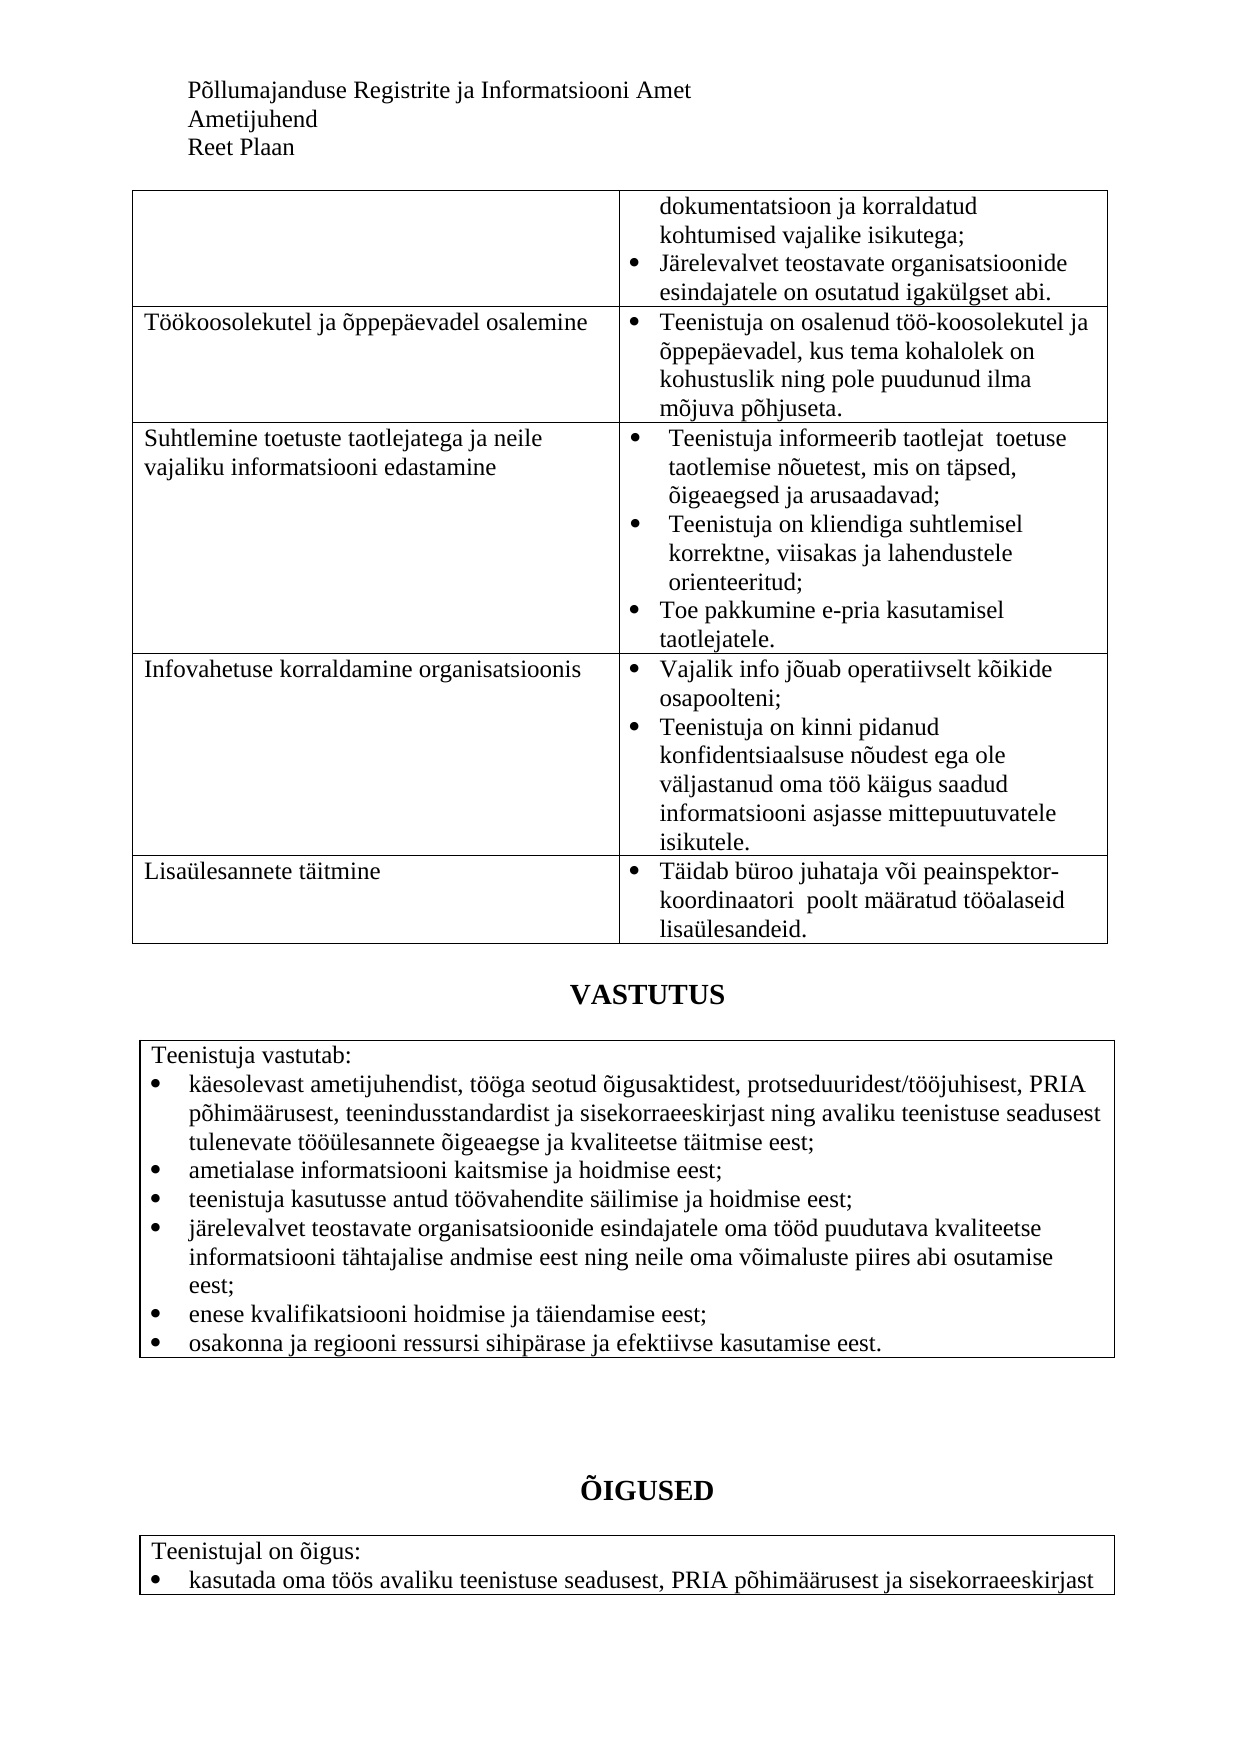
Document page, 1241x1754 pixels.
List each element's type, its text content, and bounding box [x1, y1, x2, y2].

table_cell Suhtlemine toetuste taotlejatega ja neile vajaliku informatsiooni edastamine [133, 423, 619, 653]
subtitle VASTUTUS [187, 977, 1107, 1011]
table_cell Lisaülesannete täitmine [133, 856, 619, 943]
table_cell Vajalik info jõuab operatiivselt kõikide osapoolteni; Teenistuja on kinni pidanud konfidentsiaalsuse nõudest ega ole väljastanud oma töö käigus saadud informatsiooni asjasse mittepuutuvatele isikutele. [620, 654, 1107, 855]
table_cell Teenistuja on osalenud töö-koosolekutel ja õppepäevadel, kus tema kohalolek on kohustuslik ning pole puudunud ilma mõjuva põhjuseta. [620, 307, 1107, 422]
table_cell Infovahetuse korraldamine organisatsioonis [133, 654, 619, 855]
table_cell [133, 191, 619, 306]
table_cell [620, 191, 1107, 306]
table_cell Täidab büroo juhataja või peainspektor-koordinaatori poolt määratud tööalaseid lisaülesandeid. [620, 856, 1107, 943]
subtitle ÕIGUSED [187, 1473, 1107, 1506]
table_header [141, 1536, 1114, 1594]
table_cell Töökoosolekutel ja õppepäevadel osalemine [133, 307, 619, 422]
table_header Teenistuja vastutab: käesolevast ametijuhendist, tööga seotud õigusaktidest, protseduuridest/tööjuhisest, PRIA põhimäärusest, teenindusstandardist ja sisekorraeeskirjast ning avaliku teenistuse seadusest tulenevate tööülesannete õigeaegse ja kvaliteetse täitmise eest; ametialase informatsiooni kaitsmise ja hoidmise eest; teenistuja kasutusse antud töövahendite säilimise ja hoidmise eest; järelevalvet teostavate organisatsioonide esindajatele oma tööd puudutava kvaliteetse informatsiooni tähtajalise andmise eest ning neile oma võimaluste piires abi osutamise eest; enese kvalifikatsiooni hoidmise ja täiendamise eest; osakonna ja regiooni ressursi sihipärase ja efektiivse kasutamise eest. [141, 1041, 1114, 1357]
table_cell Teenistuja informeerib taotlejat toetuse taotlemise nõuetest, mis on täpsed, õigeaegsed ja arusaadavad; Teenistuja on kliendiga suhtlemisel korrektne, viisakas ja lahendustele orienteeritud; Toe pakkumine e-pria kasutamisel taotlejatele. [620, 423, 1107, 653]
